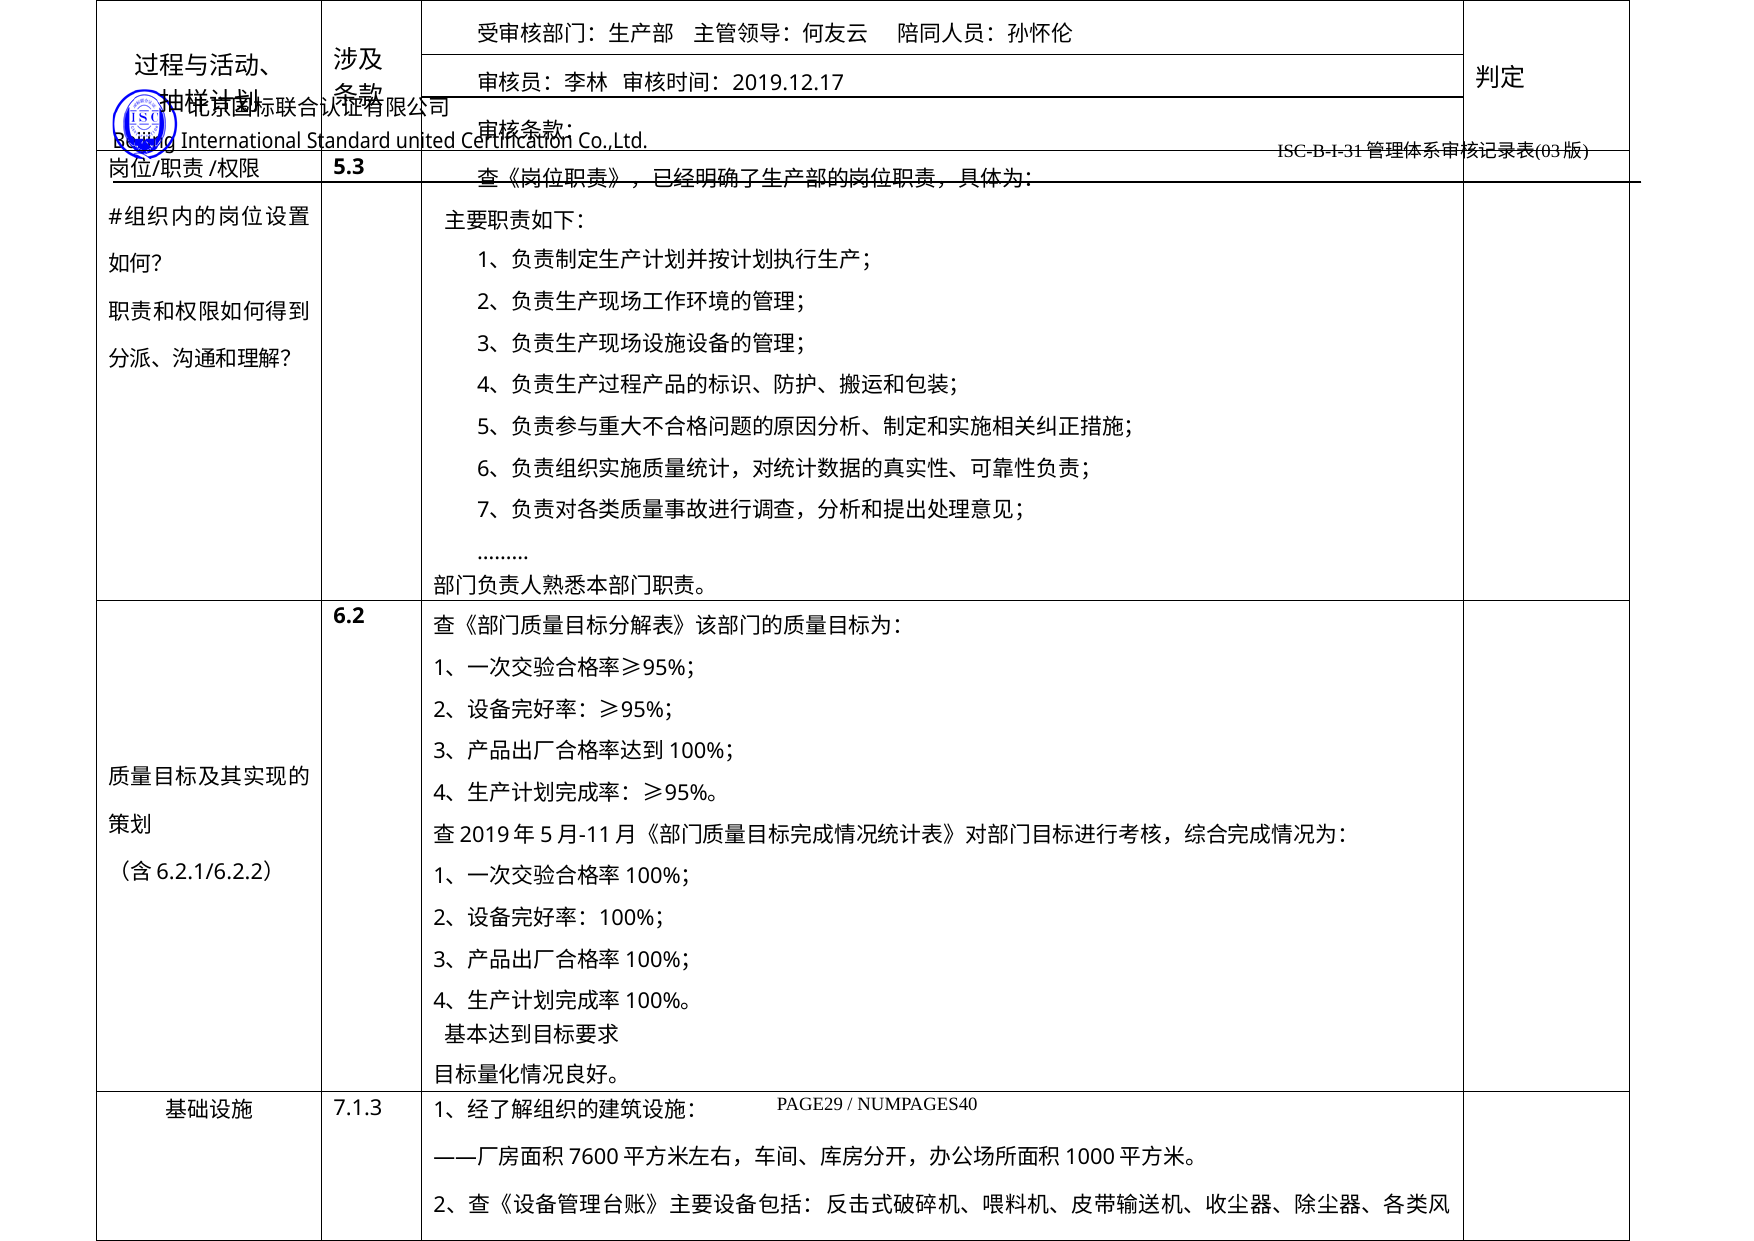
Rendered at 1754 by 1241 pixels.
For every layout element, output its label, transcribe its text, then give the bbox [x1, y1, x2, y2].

table_cell 5.3 [322, 151, 421, 599]
table_cell 1、经了解组织的建筑设施： ——厂房面积7600平方米左右，车间、库房分开，办公场所面积1000平方米。 2、查《设备管理台账》主要设备包括：反击式破碎机、喂料机、皮带输送机、收尘器、除尘器、各类风机、回转窑、增湿塔、分解炉、冷却机59台套等，可以满足生产需要。 2.经查，生产部对设备按月方式进行点检维护保养，并实施。 3.抽查设施保养记录，采用《设备日常点检表》进行记录。 1）设施名称：皮带输送机 设备编号：TD75 时间：2019年10月 点检内容：线路检查、润滑油添加、螺丝松动、清洁等； 保养人：陈静 设施名称：脉冲喷吹单机除尘器 设施编号：GMD84-I 时间：2019年10月 点检内容：线路检查、润滑油添加、螺丝松动、清洁等。 保养人：胡计平 3）设施名称：循环风机 设施编号：SL6 时间：2019年10月 点检内容：线路检查、润滑油添加、螺丝松动、清洁等。 保养人：胡计平 。。。。。。 其他设备均按要求进行了保养，保养记录完善，现场生产设备状态完好。 4）抽查《设备维修记录》 设备名称：皮带输送机 设备故障：控制开关损坏 原因分析：操作工人失误 处理情况：更换控制开关 维修人员：罗小伟 2019.11.09 特种设备：储气罐 5、支持性服务，产品运输选用物流公司，公司未建立信息管理系统用于生产和服务。 6、公司办公条件满足要求，配置有电脑、电话、传真，可以满足生产的需要。 目前该公司基础设施符合要求，基本能满足公司运营的要求。 [422, 1092, 1463, 1240]
table_cell [1464, 1092, 1629, 1240]
table_cell 基础设施 [97, 1092, 321, 1240]
table_cell 审核条款： [422, 98, 1463, 150]
table_header 涉及 条款 [322, 1, 421, 150]
table_header 过程与活动、 抽样计划 [97, 1, 321, 150]
table_cell 7.1.3 [322, 1092, 421, 1240]
table_cell 审核员：李林 审核时间：2019.12.17 [422, 55, 1463, 96]
table_header 判定 [1464, 1, 1629, 150]
table_cell 查《部门质量目标分解表》该部门的质量目标为： 一次交验合格率≥95%； 设备完好率：≥95%； 3、产品出厂合格率达到100%； 4、生产计划完成率：≥95%。 查2019年5月-11月《部门质量目标完成情况统计表》对部门目标进行考核，综合完成情况为： 1、一次交验合格率100%； 2、设备完好率：100%； 3、产品出厂合格率100%； 4、生产计划完成率100%。 基本达到目标要求 目标量化情况良好。 [422, 601, 1463, 1091]
table_cell 6.2 [322, 601, 421, 1091]
table_header 受审核部门：生产部 主管领导：何友云 陪同人员：孙怀伦 [422, 1, 1463, 54]
table_cell 查《岗位职责》，已经明确了生产部的岗位职责，具体为： 主要职责如下： 1、负责制定生产计划并按计划执行生产； 2、负责生产现场工作环境的管理； 3、负责生产现场设施设备的管理； 4、负责生产过程产品的标识、防护、搬运和包装； 5、负责参与重大不合格问题的原因分析、制定和实施相关纠正措施； 6、负责组织实施质量统计，对统计数据的真实性、可靠性负责； 7、负责对各类质量事故进行调查，分析和提出处理意见； ……… 部门负责人熟悉本部门职责。 [422, 151, 1463, 599]
table_cell 岗位/职责 /权限 #组织内的岗位设置如何？ 职责和权限如何得到分派、沟通和理解？ [97, 151, 321, 599]
table_cell [1464, 601, 1629, 1091]
table_cell [1464, 151, 1629, 599]
table_cell 质量目标及其实现的策划 （含6.2.1/6.2.2） [97, 601, 321, 1091]
